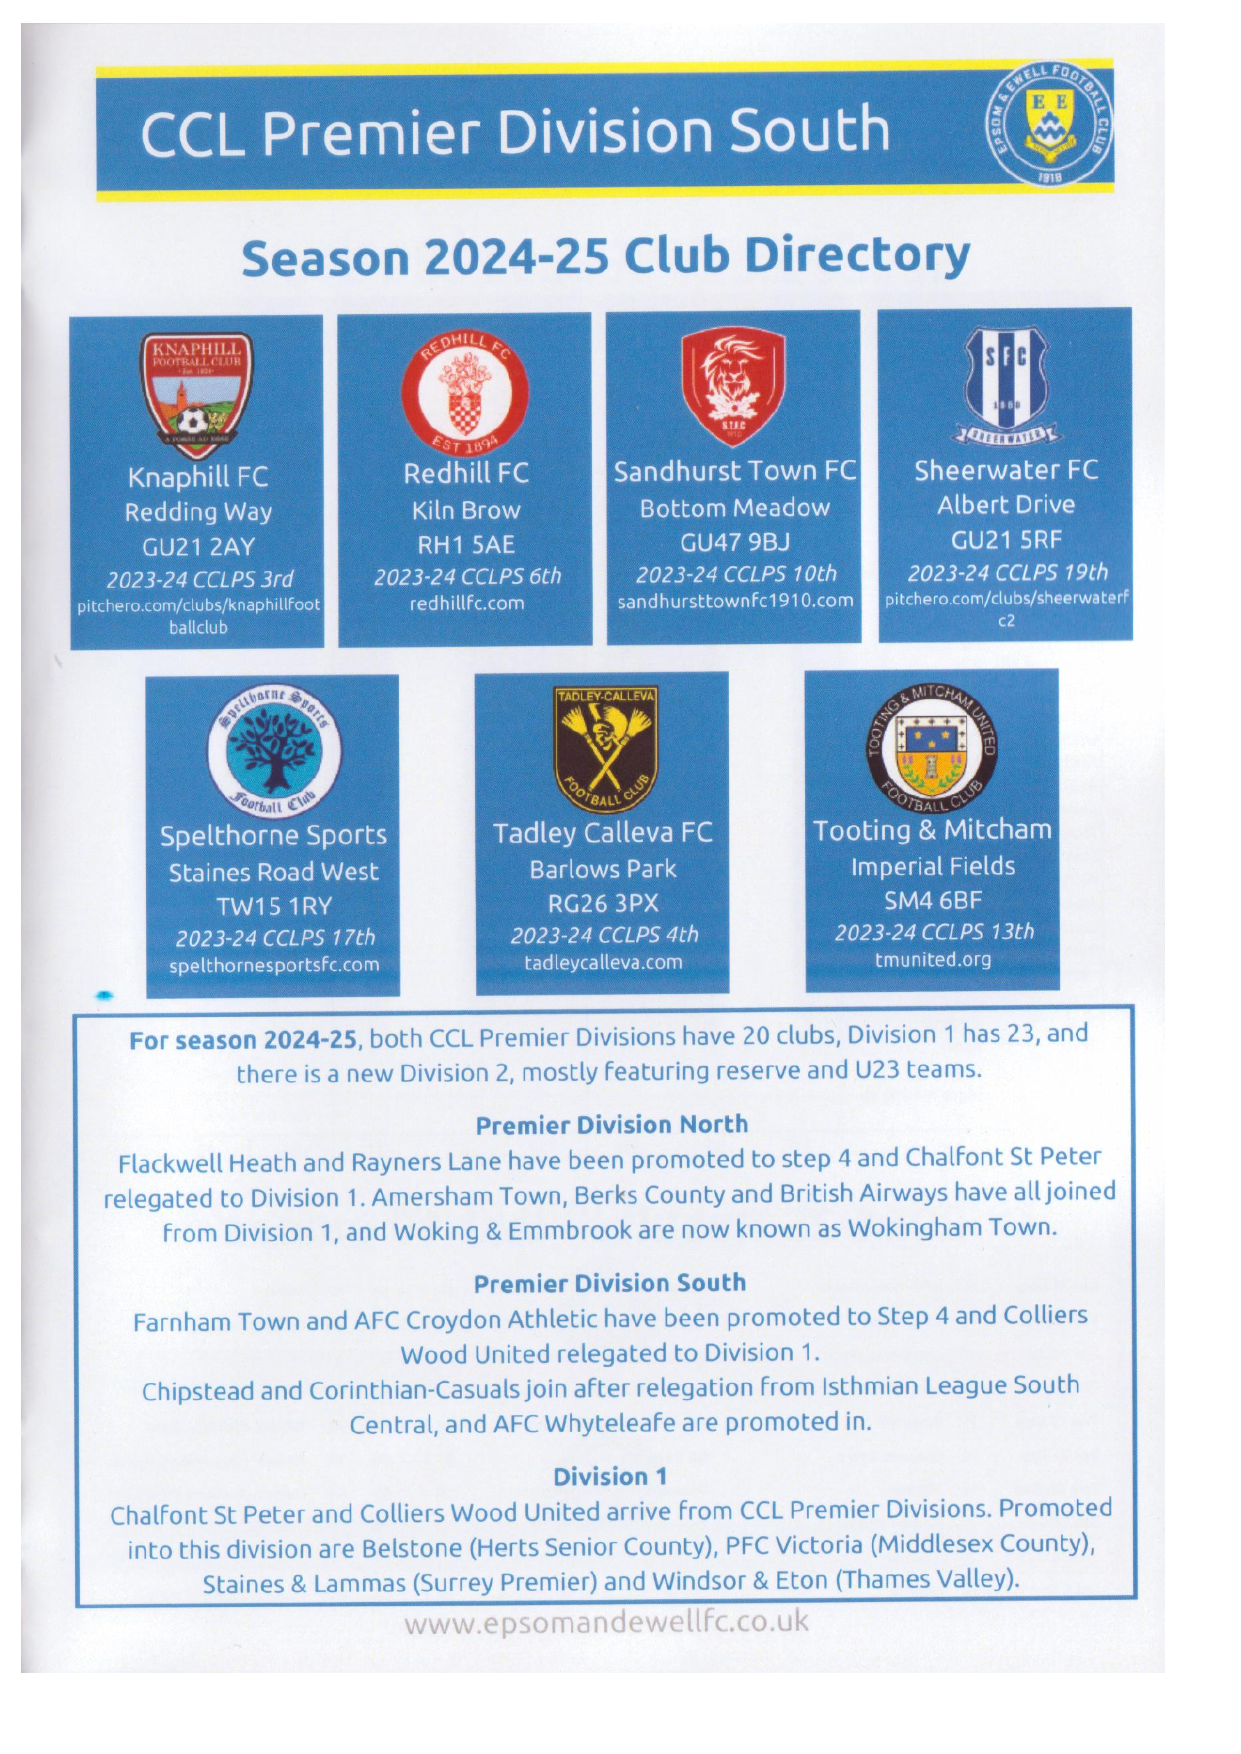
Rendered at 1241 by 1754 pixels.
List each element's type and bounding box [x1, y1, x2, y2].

picture [21, 23, 1165, 1673]
